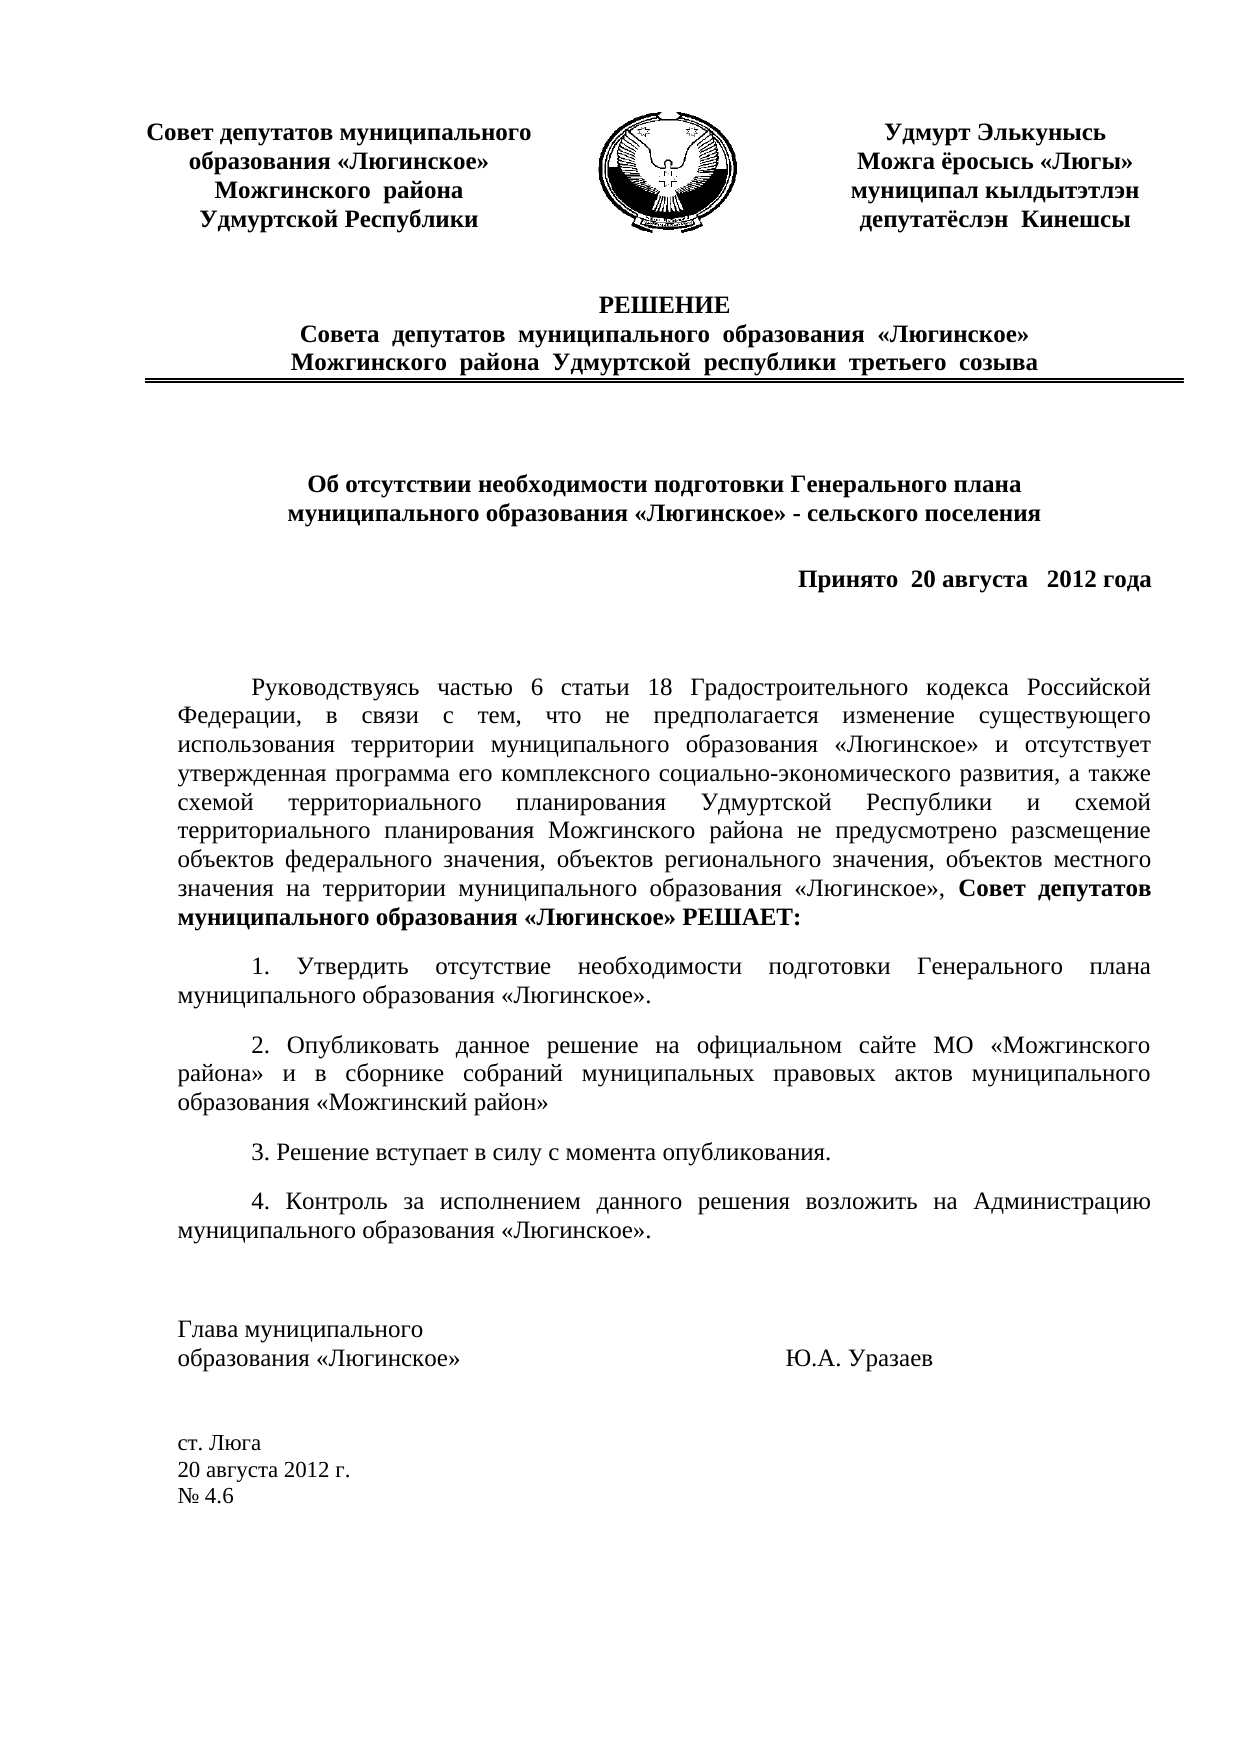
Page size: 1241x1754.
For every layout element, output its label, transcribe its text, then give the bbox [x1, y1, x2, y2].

text 4. Контроль за исполнением данного решения возложить на Администрацию муниципального образования «Люгинское». [177, 1186, 1152, 1244]
text 20 августа 2012 г. [177, 1456, 1152, 1482]
text Глава муниципального [177, 1314, 1152, 1343]
text Принято 20 августа 2012 года [177, 564, 1152, 593]
text 1. Утвердить отсутствие необходимости подготовки Генерального плана муниципального образования «Люгинское». [177, 951, 1152, 1009]
text образования «Люгинское» Ю.А. Уразаев [177, 1343, 1152, 1372]
text ст. Люга [177, 1429, 1152, 1456]
text муниципального образования «Люгинское» - сельского поселения [177, 498, 1152, 527]
text 3. Решение вступает в силу с момента опубликования. [177, 1137, 1152, 1166]
table_cell РЕШЕНИЕ Совета депутатов муниципального образования «Люгинское» Можгинского района Удмуртской республики третьего созыва [134, 261, 1195, 412]
text № 4.6 [177, 1482, 1152, 1508]
table_header Совет депутатов муниципального образования «Люгинское» Можгинского района Удмуртской Республики [134, 89, 544, 261]
picture [581, 94, 766, 257]
text Руководствуясь частью 6 статьи 18 Градостроительного кодекса Российской Федерации, в связи с тем, что не предполагается изменение существующего использования территории муниципального образования «Люгинское» и отсутствует утвержденная программа его комплексного социально-экономического развития, а также схемой территориального планирования Удмуртской Республики и схемой территориального планирования Можгинского района не предусмотрено разсмещение объектов федерального значения, объектов регионального значения, объектов местного значения на территории муниципального образования «Люгинское», Совет депутатов муниципального образования «Люгинское» РЕШАЕТ: [177, 672, 1152, 931]
table_header [544, 89, 795, 261]
table_header Удмурт Элькунысь Можга ёросысь «Люгы» муниципал кылдытэтлэн депутатёслэн Кинешсы [795, 89, 1195, 261]
text Об отсутствии необходимости подготовки Генерального плана [177, 469, 1152, 498]
text 2. Опубликовать данное решение на официальном сайте МО «Можгинского района» и в сборнике собраний муниципальных правовых актов муниципального образования «Можгинский район» [177, 1030, 1152, 1116]
